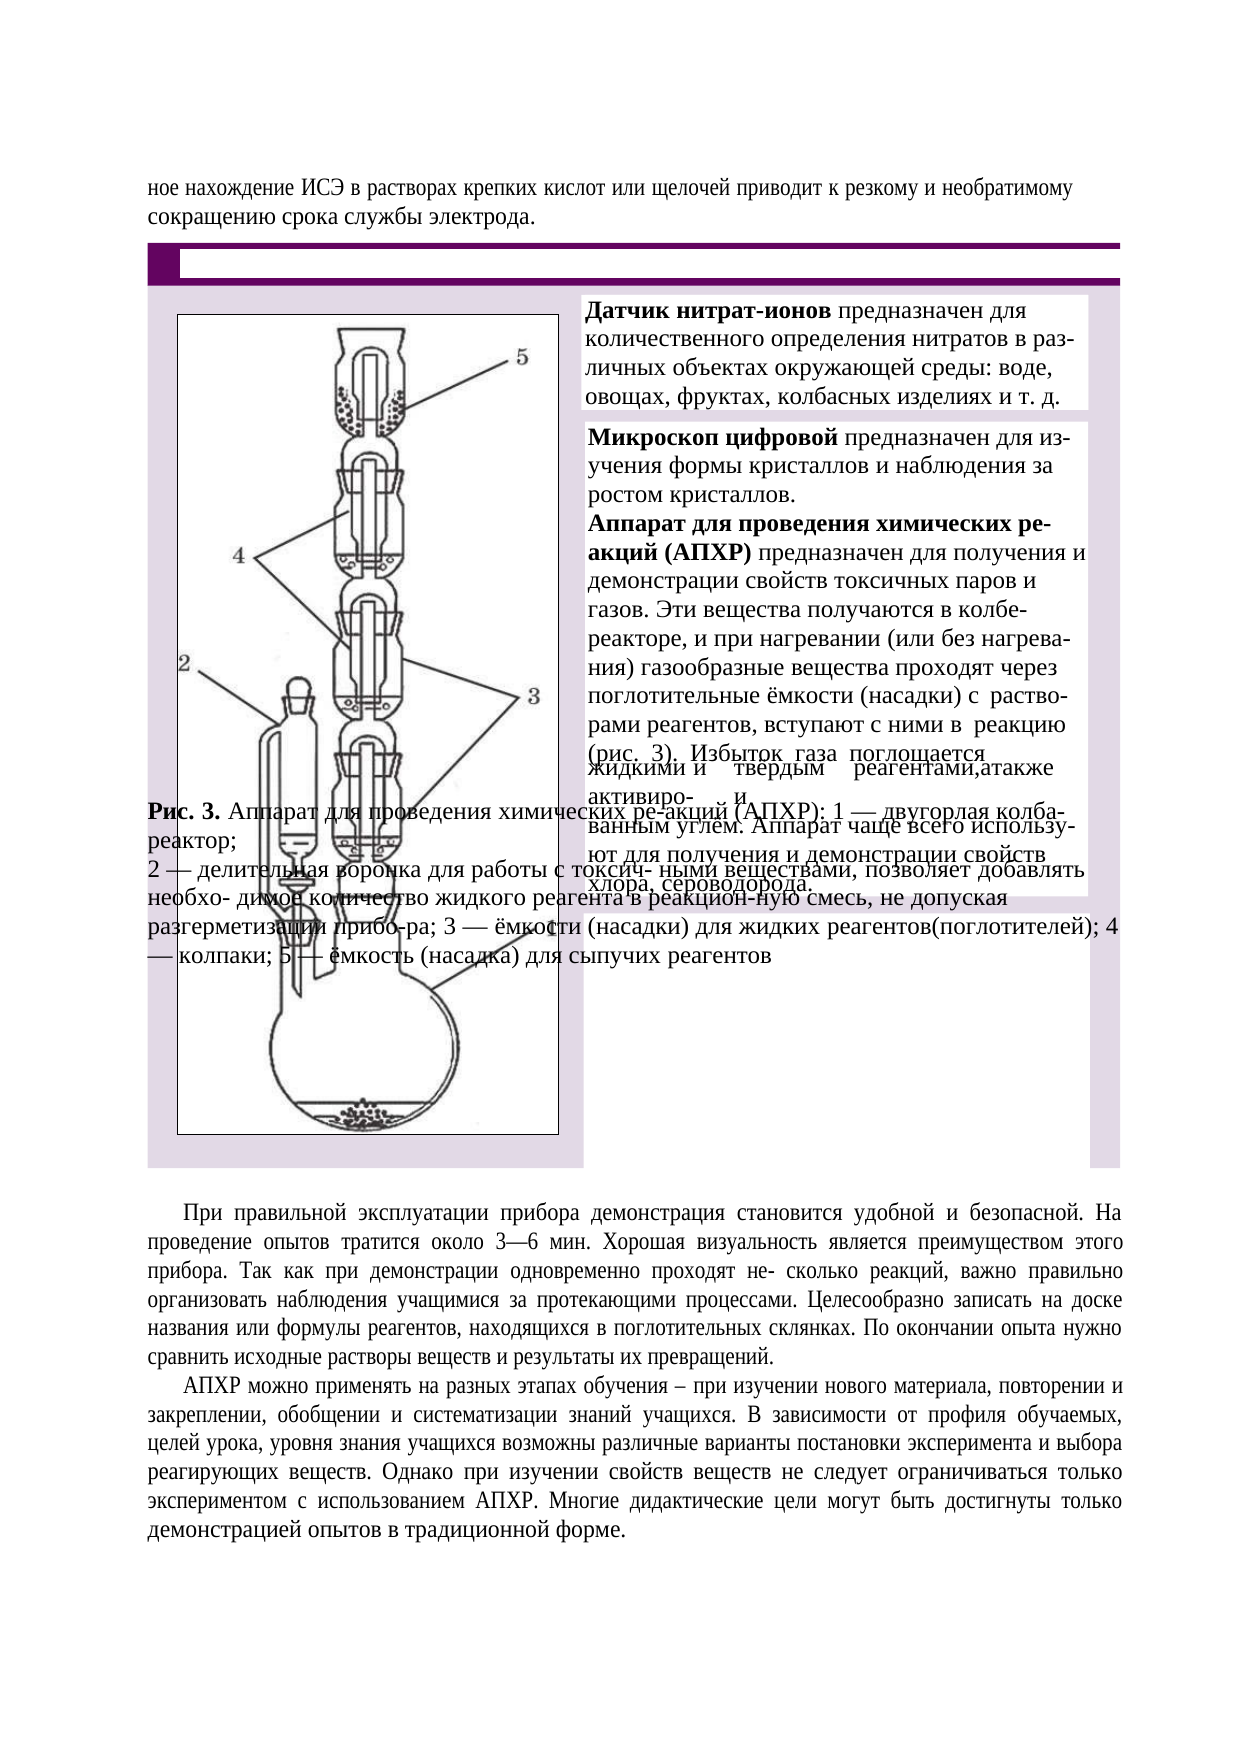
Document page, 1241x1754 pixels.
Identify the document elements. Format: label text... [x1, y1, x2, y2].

text АПХР можно применять на разных этапах обучения – при изучении нового материала, повторении и закреплении, обобщении и систематизации знаний учащихся. В зависимости от профиля обучаемых, целей урока, уровня знания учащихся возможны различные варианты постановки эксперимента и выбора реагирующих веществ. Однако при изучении свойств веществ не следует ограничиваться только экспериментом с использованием АПХР. Многие дидактические цели могут быть достигнуты только демонстрацией опытов в традиционной форме. [147, 1370, 1123, 1542]
picture [178, 315, 558, 1134]
text ное нахождение ИСЭ в растворах крепких кислот или щелочей приводит к резкому и необратимому сокращению срока службы электрода. [147, 173, 1151, 229]
text При правильной эксплуатации прибора демонстрация становится удобной и безопасной. На проведение опытов тратится около 3―6 мин. Хорошая визуальность является преимуществом этого прибора. Так как при демонстрации одновременно проходят не- сколько реакций, важно правильно организовать наблюдения учащимися за протекающими процессами. Целесообразно записать на доске названия или формулы реагентов, находящихся в поглотительных склянках. По окончании опыта нужно сравнить исходные растворы веществ и результаты их превращений. [147, 1197, 1123, 1370]
